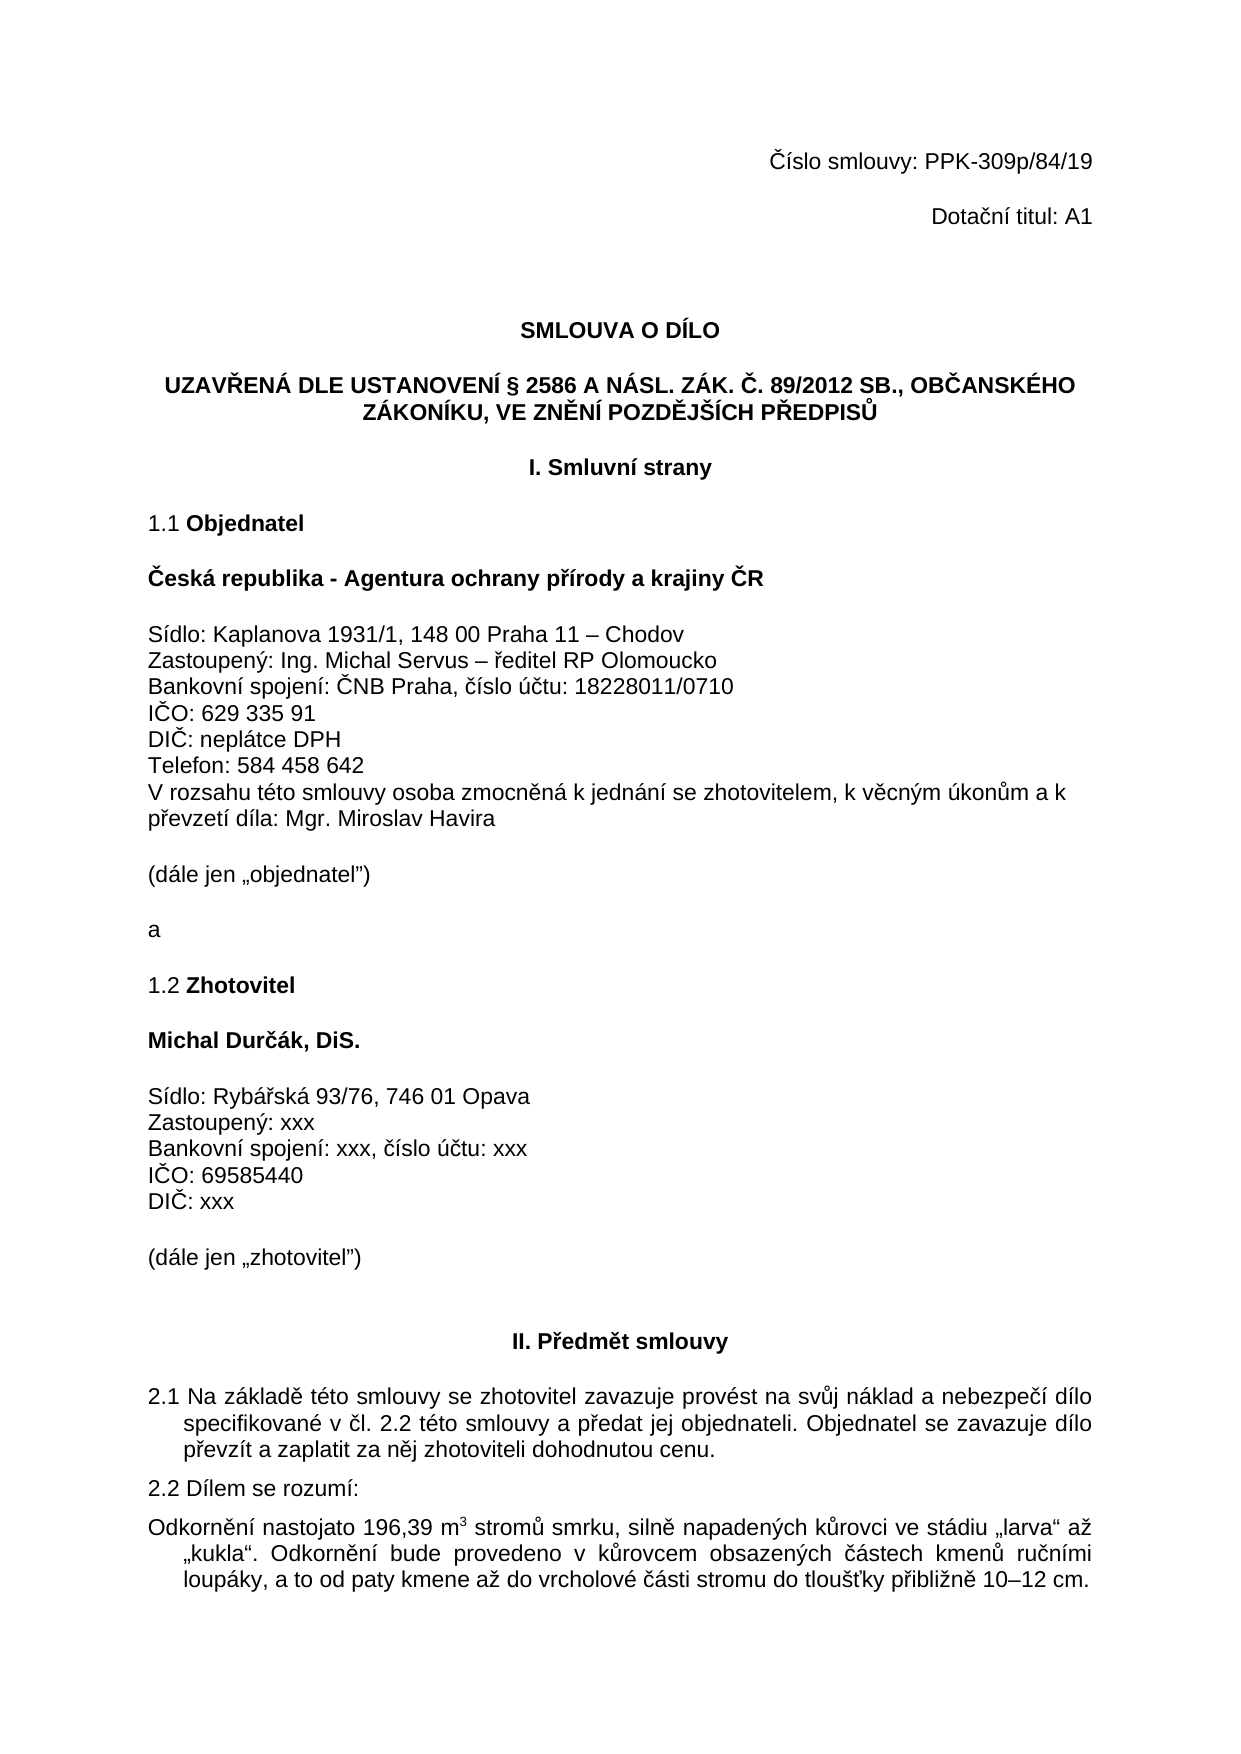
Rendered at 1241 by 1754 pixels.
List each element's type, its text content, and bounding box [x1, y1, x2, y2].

text V rozsahu této smlouvy osoba zmocněná k jednání se zhotovitelem, k věcným úkonům a k převzetí díla: Mgr. Miroslav Havira [148, 779, 1093, 831]
text 2.1 Na základě této smlouvy se zhotovitel zavazuje provést na svůj náklad a nebezpečí dílo specifikované v čl. 2.2 této smlouvy a předat jej objednateli. Objednatel se zavazuje dílo převzít a zaplatit za něj zhotoviteli dohodnutou cenu. [148, 1383, 1093, 1462]
text Sídlo: Rybářská 93/76, 746 01 Opava Zastoupený: xxx Bankovní spojení: xxx, číslo účtu: xxx IČO: 69585440 DIČ: xxx [148, 1083, 1093, 1214]
text Dotační titul: A1 [148, 203, 1093, 229]
text Číslo smlouvy: PPK-309p/84/19 [148, 148, 1093, 174]
text Odkornění nastojato 196,39 m3 stromů smrku, silně napadených kůrovci ve stádiu „larva“ až „kukla“. Odkornění bude provedeno v kůrovcem obsazených částech kmenů ručními loupáky, a to od paty kmene až do vrcholové části stromu do tloušťky přibližně 10–12 cm. [148, 1514, 1093, 1593]
text Michal Durčák, DiS. [148, 1027, 1093, 1053]
text Česká republika - Agentura ochrany přírody a krajiny ČR [148, 565, 1093, 591]
text DIČ: neplátce DPH [148, 726, 1093, 752]
text (dále jen „zhotovitel”) [148, 1243, 1093, 1270]
text UZAVŘENÁ DLE USTANOVENÍ § 2586 A NÁSL. ZÁK. Č. 89/2012 SB., OBČANSKÉHO ZÁKONÍKU, VE ZNĚNÍ POZDĚJŠÍCH PŘEDPISŮ [148, 372, 1093, 425]
text IČO: 629 335 91 [148, 699, 1093, 726]
text a [148, 916, 1093, 942]
text II. Předmět smlouvy [148, 1328, 1093, 1354]
text Telefon: 584 458 642 [148, 752, 1093, 779]
text 1.1 Objednatel [148, 509, 1093, 536]
text SMLOUVA O DÍLO [148, 317, 1093, 343]
text Sídlo: Kaplanova 1931/1, 148 00 Praha 11 – Chodov [148, 621, 1093, 647]
text 2.2 Dílem se rozumí: [148, 1475, 1093, 1501]
text (dále jen „objednatel”) [148, 861, 1093, 887]
text Zastoupený: Ing. Michal Servus – ředitel RP Olomoucko [148, 647, 1093, 673]
text I. Smluvní strany [148, 454, 1093, 480]
text Bankovní spojení: ČNB Praha, číslo účtu: 18228011/0710 [148, 673, 1093, 699]
text 1.2 Zhotovitel [148, 972, 1093, 998]
